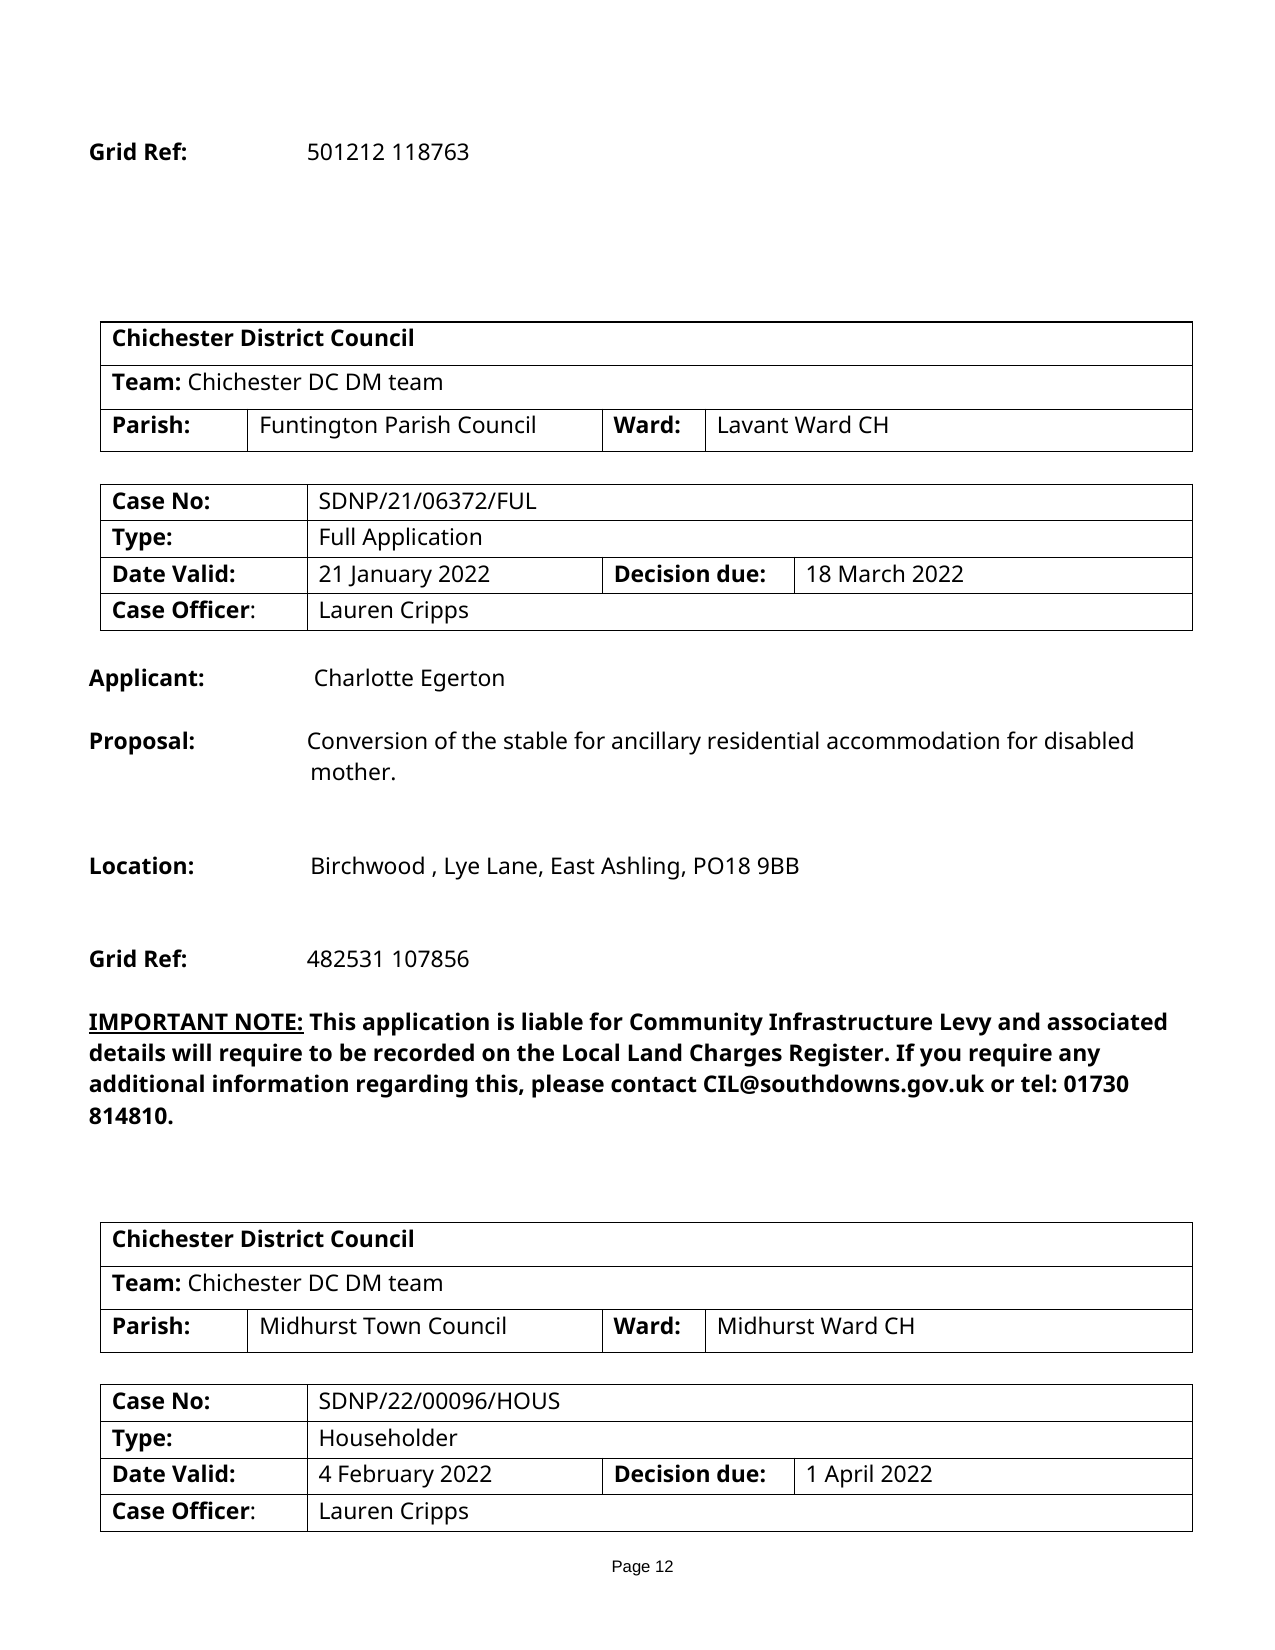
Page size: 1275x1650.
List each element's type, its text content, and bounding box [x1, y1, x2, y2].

table_cell Type: [101, 1422, 307, 1457]
table_cell Parish: [101, 410, 247, 451]
table_header Case No: [101, 485, 307, 520]
table_cell Date Valid: [101, 558, 307, 593]
text Applicant: Charlotte Egerton [89, 662, 1196, 693]
table_cell Team: Chichester DC DM team [101, 366, 1192, 408]
table_header Chichester District Council [101, 1223, 1192, 1266]
table_cell 1 April 2022 [795, 1459, 1192, 1494]
table_cell Funtington Parish Council [248, 410, 602, 451]
table_cell Decision due: [603, 558, 794, 593]
table_cell Case Officer: [101, 1495, 307, 1531]
table_cell Midhurst Town Council [248, 1310, 602, 1352]
table_header SDNP/21/06372/FUL [308, 485, 1192, 520]
table_cell Parish: [101, 1310, 247, 1352]
table_cell Midhurst Ward CH [706, 1310, 1192, 1352]
table_cell Lauren Cripps [308, 594, 1192, 630]
table_cell Householder [308, 1422, 1192, 1457]
table_header SDNP/22/00096/HOUS [308, 1385, 1192, 1421]
table_cell Type: [101, 521, 307, 557]
text Location: Birchwood , Lye Lane, East Ashling, PO18 9BB [89, 849, 1196, 881]
table_cell Ward: [603, 1310, 705, 1352]
table_cell Lavant Ward CH [706, 410, 1192, 451]
text Grid Ref: 501212 118763 [89, 136, 1196, 168]
table_cell 4 February 2022 [308, 1459, 602, 1494]
table_cell Lauren Cripps [308, 1495, 1192, 1531]
table_header Case No: [101, 1385, 307, 1421]
table_header Chichester District Council [101, 323, 1192, 365]
table_cell 21 January 2022 [308, 558, 602, 593]
table_cell Full Application [308, 521, 1192, 557]
text Grid Ref: 482531 107856 [89, 943, 1196, 974]
table_cell Date Valid: [101, 1459, 307, 1494]
text IMPORTANT NOTE: This application is liable for Community Infrastructure Levy and associated details will require to be recorded on the Local Land Charges Register. If you require any additional information regarding this, please contact CIL@southdowns.gov.uk or tel: 01730 814810. [89, 1006, 1196, 1131]
table_cell 18 March 2022 [795, 558, 1192, 593]
table_cell Case Officer: [101, 594, 307, 630]
table_cell Team: Chichester DC DM team [101, 1267, 1192, 1309]
table_cell Ward: [603, 410, 705, 451]
text Proposal: Conversion of the stable for ancillary residential accommodation for disabled mother. [89, 724, 1196, 787]
table_cell Decision due: [603, 1459, 794, 1494]
